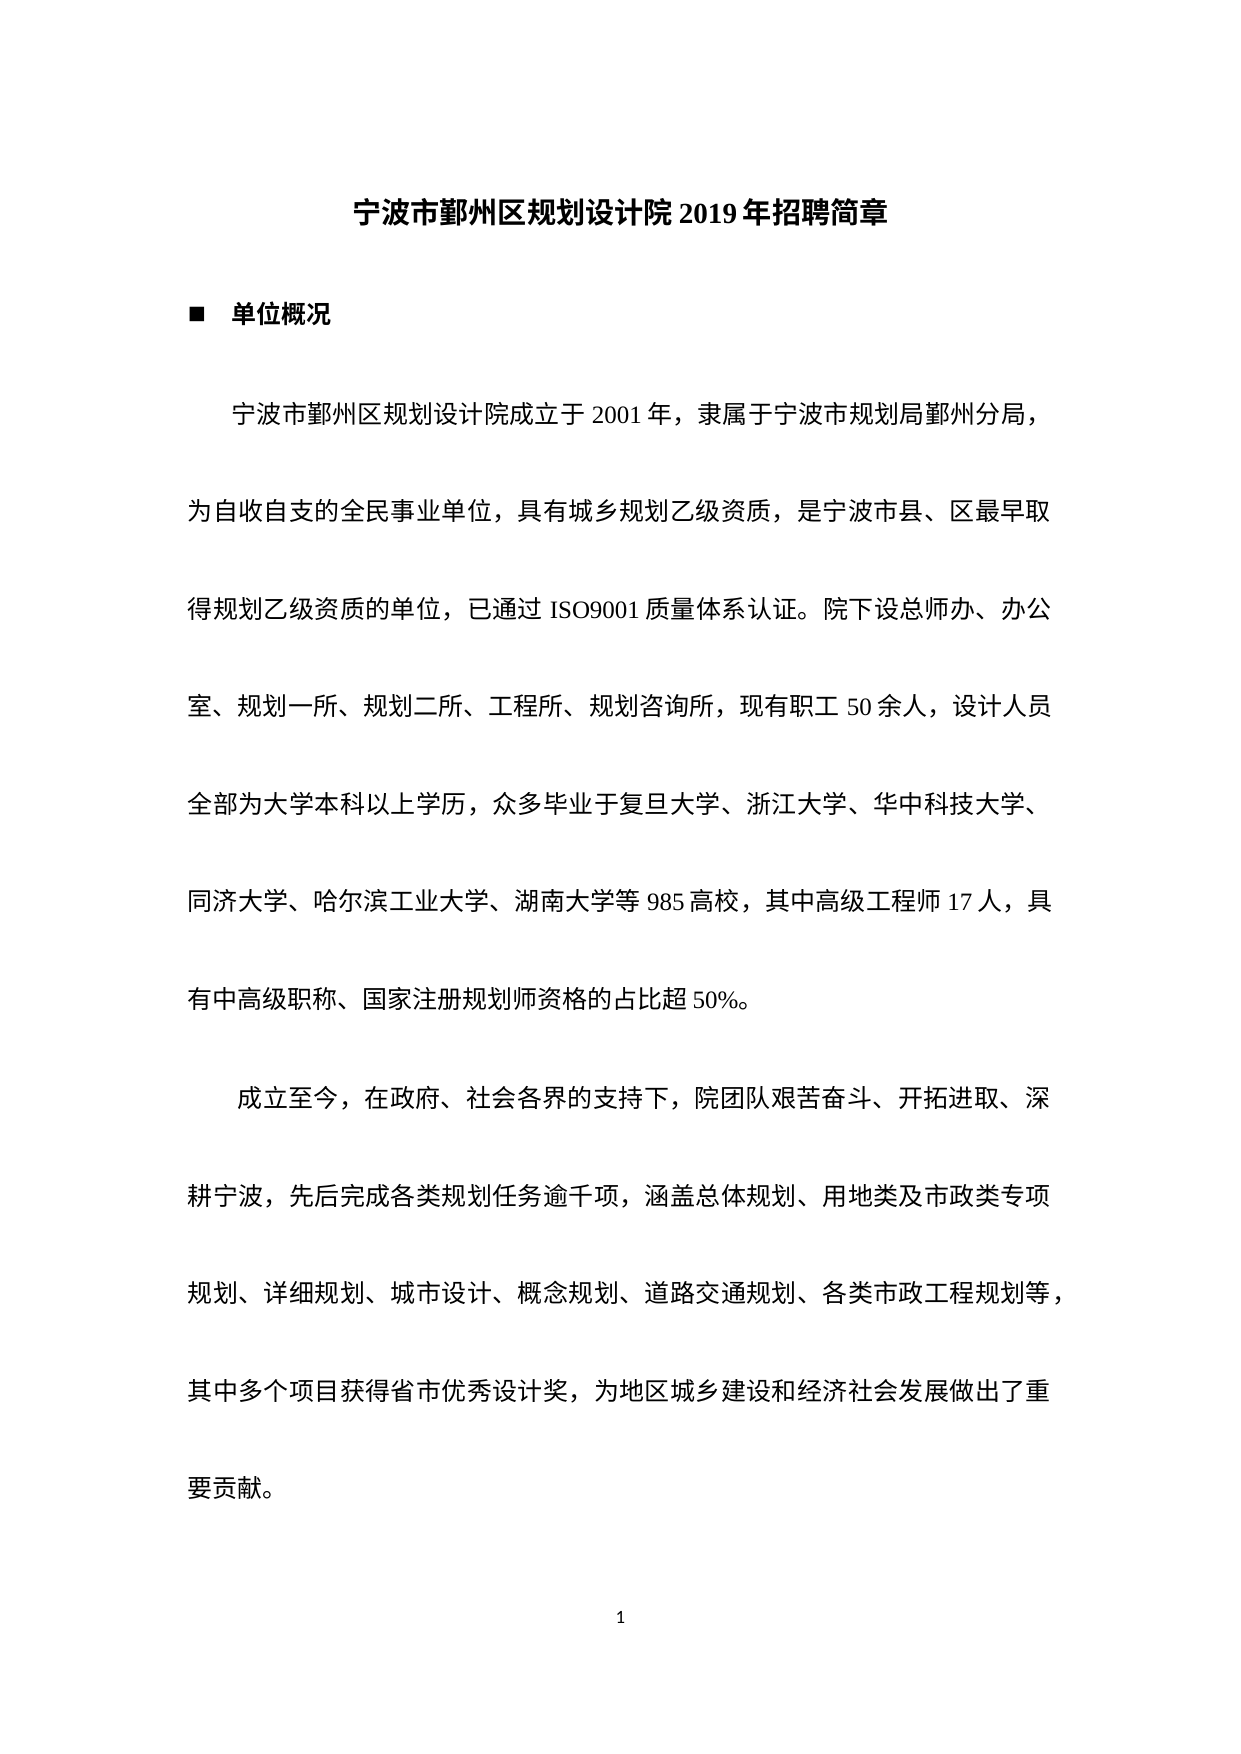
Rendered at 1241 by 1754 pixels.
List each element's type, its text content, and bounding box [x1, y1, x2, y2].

text 成立至今，在政府、社会各界的支持下，院团队艰苦奋斗、开拓进取、深耕宁波，先后完成各类规划任务逾千项，涵盖总体规划、用地类及市政类专项规划、详细规划、城市设计、概念规划、道路交通规划、各类市政工程规划等，其中多个项目获得省市优秀设计奖，为地区城乡建设和经济社会发展做出了重要贡献。 [187, 1064, 1053, 1519]
text 宁波市鄞州区规划设计院2019年招聘简章 [187, 178, 1053, 243]
list 单位概况 [187, 281, 1053, 346]
list 宁波市鄞州区规划设计院成立于2001年，隶属于宁波市规划局鄞州分局，为自收自支的全民事业单位，具有城乡规划乙级资质，是宁波市县、区最早取得规划乙级资质的单位，已通过ISO9001质量体系认证。院下设总师办、办公室、规划一所、规划二所、工程所、规划咨询所，现有职工50余人，设计人员全部为大学本科以上学历，众多毕业于复旦大学、浙江大学、华中科技大学、同济大学、哈尔滨工业大学、湖南大学等985高校，其中高级工程师17人，具有中高级职称、国家注册规划师资格的占比超50%。 [187, 380, 1053, 1030]
